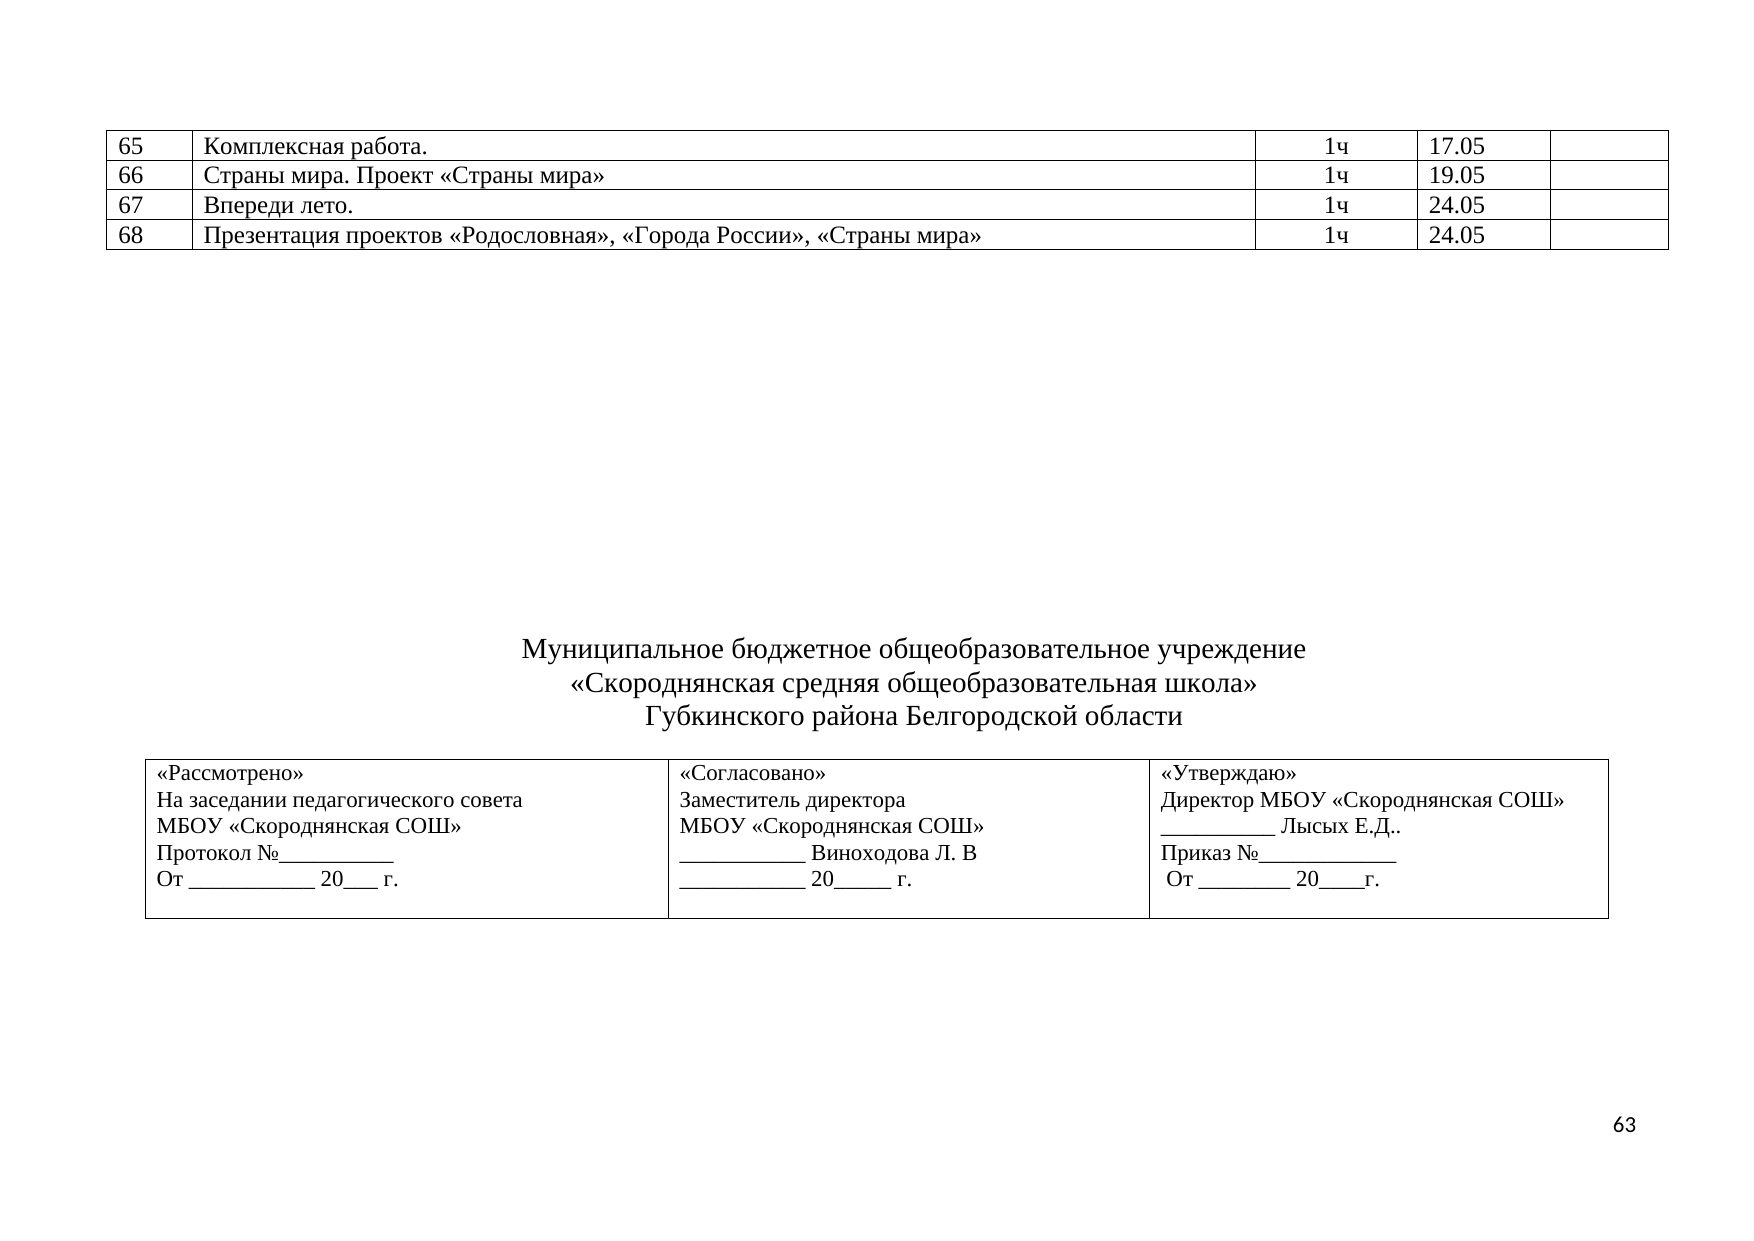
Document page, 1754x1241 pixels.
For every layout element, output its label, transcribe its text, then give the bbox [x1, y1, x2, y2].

text Муниципальное бюджетное общеобразовательное учреждение [118, 631, 1636, 665]
table_cell Комплексная работа. [193, 131, 1255, 159]
table_header «Рассмотрено» На заседании педагогического совета МБОУ «Скороднянская СОШ» Протокол №__________ От ___________ 20___ г. [146, 760, 668, 918]
table_cell 65 [107, 131, 192, 159]
table_header «Согласовано» Заместитель директора МБОУ «Скороднянская СОШ» ___________ Виноходова Л. В ___________ 20_____ г. [669, 760, 1149, 918]
text Губкинского района Белгородской области [118, 698, 1636, 732]
table_cell Презентация проектов «Родословная», «Города России», «Страны мира» [193, 220, 1255, 249]
table_cell Страны мира. Проект «Страны мира» [193, 161, 1255, 189]
table_cell [1551, 220, 1668, 249]
table_cell 1ч [1256, 190, 1417, 219]
table_cell 68 [107, 220, 192, 249]
table_cell 67 [107, 190, 192, 219]
table_cell [1551, 190, 1668, 219]
table_cell [1551, 131, 1668, 159]
table_cell 24.05 [1418, 190, 1550, 219]
table_cell Впереди лето. [193, 190, 1255, 219]
table_cell 19.05 [1418, 161, 1550, 189]
table_cell 17.05 [1418, 131, 1550, 159]
table_cell 1ч [1256, 220, 1417, 249]
table_cell [1551, 161, 1668, 189]
text «Скороднянская средняя общеобразовательная школа» [118, 665, 1636, 698]
table_cell 24.05 [1418, 220, 1550, 249]
table_cell 66 [107, 161, 192, 189]
table_cell 1ч [1256, 131, 1417, 159]
table_cell 1ч [1256, 161, 1417, 189]
table_header «Утверждаю» Директор МБОУ «Скороднянская СОШ» __________ Лысых Е.Д.. Приказ №____________ От ________ 20____г. [1150, 760, 1608, 918]
